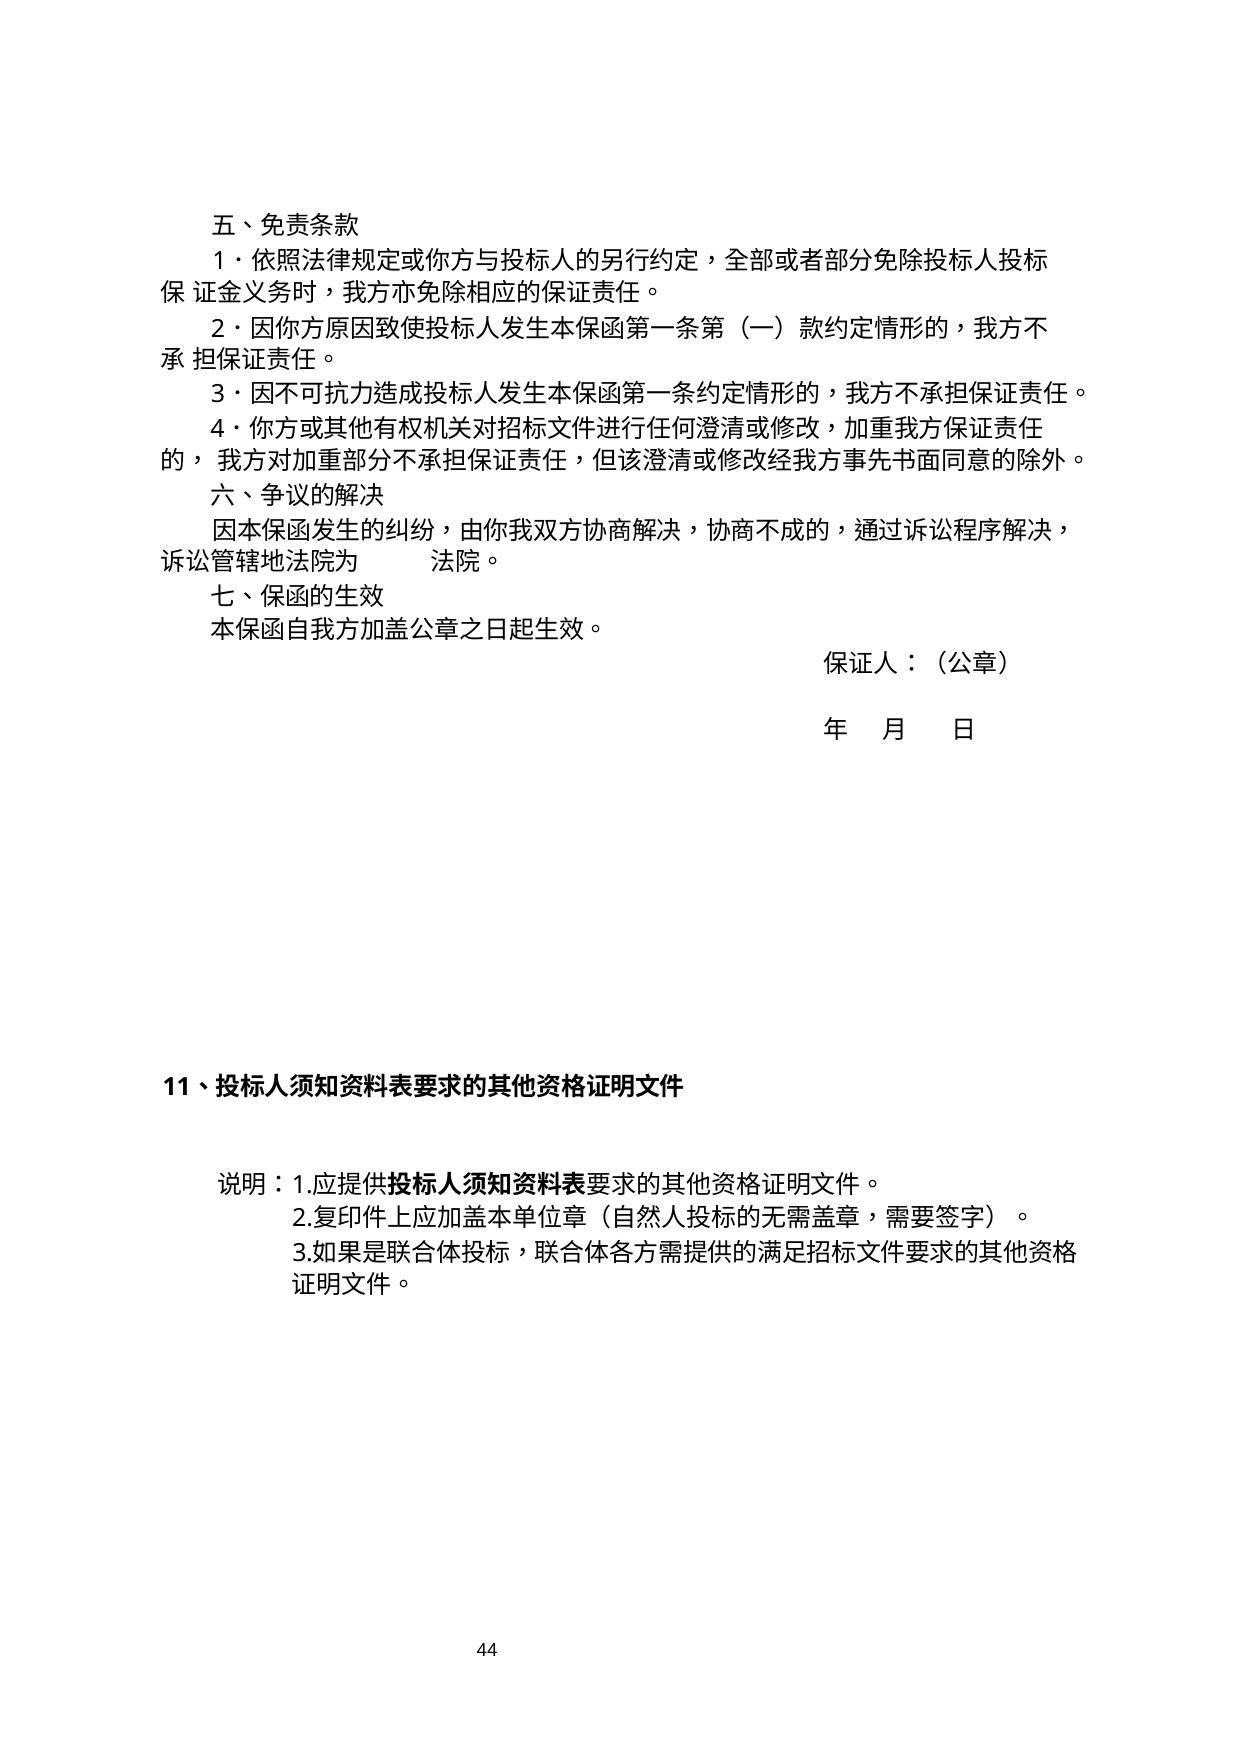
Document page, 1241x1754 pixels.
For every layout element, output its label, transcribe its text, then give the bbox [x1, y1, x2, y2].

text 因本保函发生的纠纷，由你我双方协商解决，协商不成的，通过诉讼程序解决， 诉讼管辖地法院为 法院。 [160, 513, 1078, 578]
text 3．因不可抗力造成投标人发生本保函第一条约定情形的，我方不承担保证责任。 [160, 378, 1093, 409]
text 七、保函的生效 [210, 581, 1093, 612]
text 11、投标人须知资料表要求的其他资格证明文件 [162, 1071, 1093, 1101]
text 3.如果是联合体投标，联合体各方需提供的满足招标文件要求的其他资格 证明文件。 [292, 1236, 1081, 1301]
text 本保函自我方加盖公章之日起生效。 [210, 614, 1093, 645]
text 说明：1.应提供投标人须知资料表要求的其他资格证明文件。 [217, 1169, 1093, 1199]
text 2．因你方原因致使投标人发生本保函第一条第（一）款约定情形的，我方不承 担保证责任。 [160, 311, 1072, 376]
text 2.复印件上应加盖本单位章（自然人投标的无需盖章，需要签字）。 [292, 1202, 1093, 1233]
text 年 月 日 [823, 714, 1093, 745]
text 保证人：（公章） [823, 648, 1093, 679]
text 4．你方或其他有权机关对招标文件进行任何澄清或修改，加重我方保证责任的， 我方对加重部分不承担保证责任，但该澄清或修改经我方事先书面同意的除外。 [161, 412, 1091, 477]
text 六、争议的解决 [211, 480, 1093, 511]
text 1．依照法律规定或你方与投标人的另行约定，全部或者部分免除投标人投标保 证金义务时，我方亦免除相应的保证责任。 [160, 244, 1072, 308]
text 五、免责条款 [211, 210, 1093, 241]
